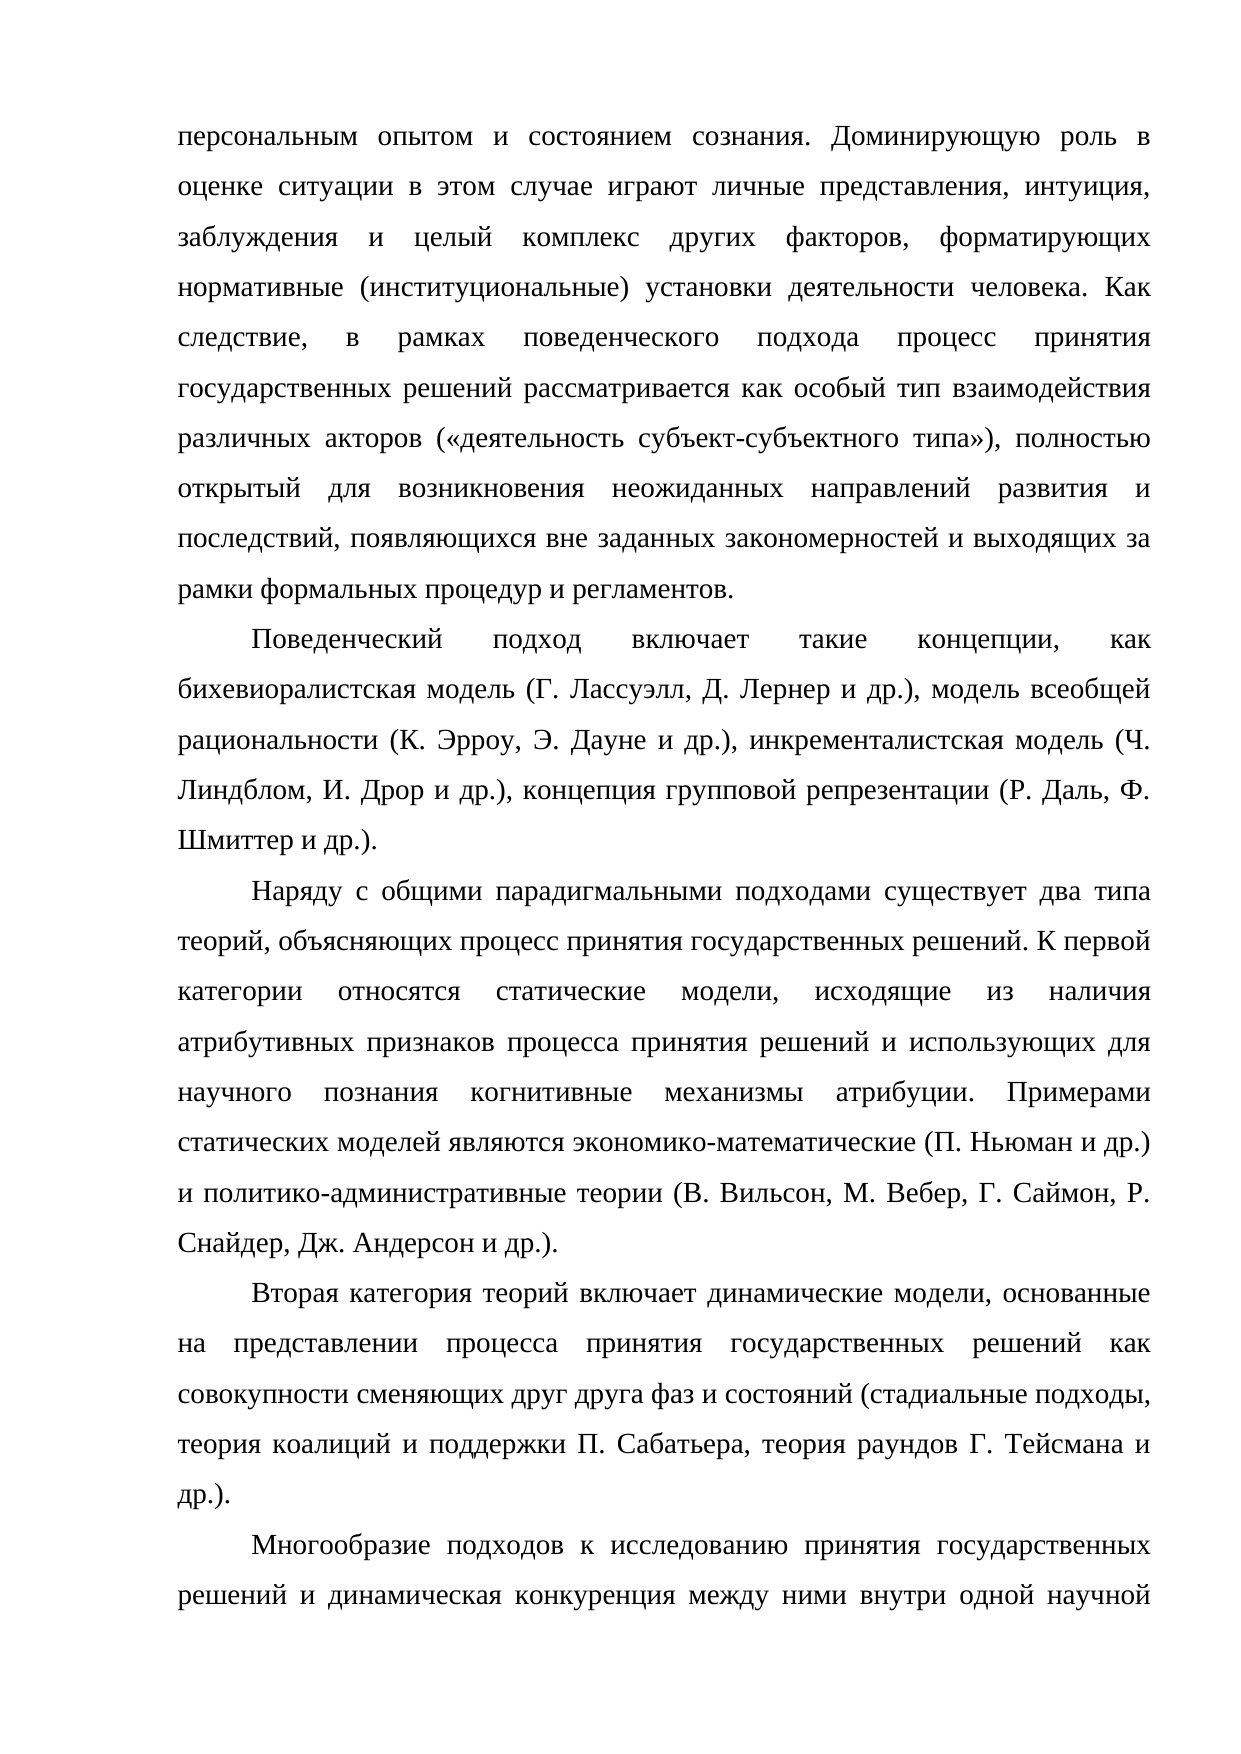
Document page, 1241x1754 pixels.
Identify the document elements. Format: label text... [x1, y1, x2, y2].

text Наряду с общими парадигмальными подходами существует два типа теорий, объясняющих процесс принятия государственных решений. К первой категории относятся статические модели, исходящие из наличия атрибутивных признаков процесса принятия решений и использующих для научного познания когнитивные механизмы атрибуции. Примерами статических моделей являются экономико-математические (П. Ньюман и др.) и политико-административные теории (В. Вильсон, М. Вебер, Г. Саймон, Р. Снайдер, Дж. Андерсон и др.). [177, 873, 1152, 1258]
text Поведенческий подход включает такие концепции, как бихевиоралистская модель (Г. Лассуэлл, Д. Лернер и др.), модель всеобщей рациональности (К. Эрроу, Э. Дауне и др.), инкременталистская модель (Ч. Линдблом, И. Дрор и др.), концепция групповой репрезентации (Р. Даль, Ф. Шмиттер и др.). [177, 621, 1152, 856]
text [177, 1527, 1152, 1611]
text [177, 118, 1152, 604]
text Вторая категория теорий включает динамические модели, основанные на представлении процесса принятия государственных решений как совокупности сменяющих друг друга фаз и состояний (стадиальные подходы, теория коалиций и поддержки П. Сабатьера, теория раундов Г. Тейсмана и др.). [177, 1275, 1152, 1510]
